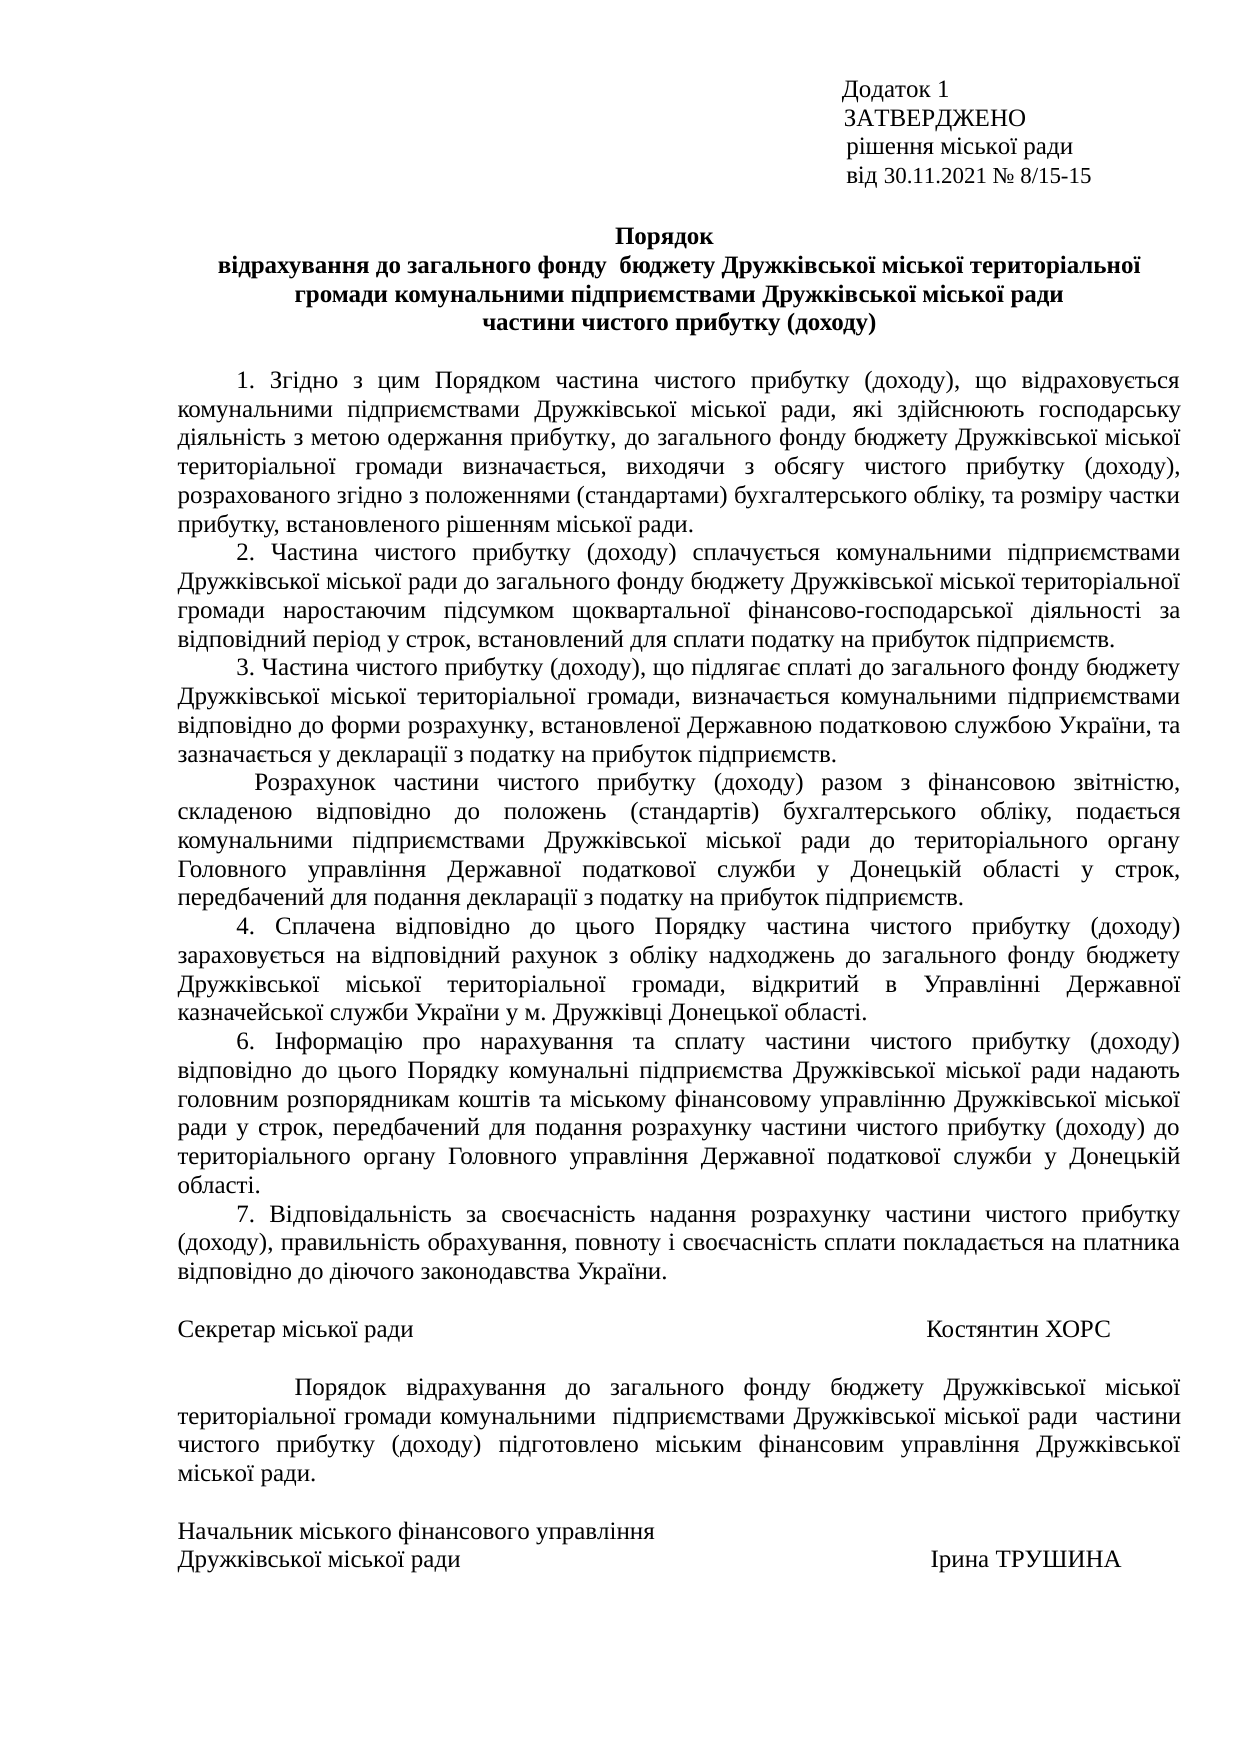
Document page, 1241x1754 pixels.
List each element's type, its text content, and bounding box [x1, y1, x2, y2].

text Секретар міської ради Костянтин ХОРС [177, 1314, 1181, 1343]
text Дружківської міської ради Ірина ТРУШИНА [177, 1544, 1181, 1573]
text громади комунальними підприємствами Дружківської міської ради [177, 279, 1181, 307]
text ЗАТВЕРДЖЕНО [177, 103, 1181, 131]
text Додаток 1 [842, 74, 1181, 103]
text частини чистого прибутку (доходу) [177, 307, 1181, 336]
text від 30.11.2021 № 8/15-15 [177, 160, 1181, 189]
text рішення міської ради [177, 131, 1181, 160]
text Начальник міського фінансового управління [177, 1516, 1181, 1544]
list 6. Інформацію про нарахування та сплату частини чистого прибутку (доходу) відповідно до цього Порядку комунальні підприємства Дружківської міської ради надають головним розпорядникам коштів та міському фінансовому управлінню Дружківської міської ради у строк, передбачений для подання розрахунку частини чистого прибутку (доходу) до територіального органу Головного управління Державної податкової служби у Донецькій області. [177, 1026, 1181, 1199]
list 4. Сплачена відповідно до цього Порядку частина чистого прибутку (доходу) зараховується на відповідний рахунок з обліку надходжень до загального фонду бюджету Дружківської міської територіальної громади, відкритий в Управлінні Державної казначейської служби України у м. Дружківці Донецької області. [177, 911, 1181, 1026]
list 1. Згідно з цим Порядком частина чистого прибутку (доходу), що відраховується комунальними підприємствами Дружківської міської ради, які здійснюють господарську діяльність з метою одержання прибутку, до загального фонду бюджету Дружківської міської територіальної громади визначається, виходячи з обсягу чистого прибутку (доходу), розрахованого згідно з положеннями (стандартами) бухгалтерського обліку, та розміру частки прибутку, встановленого рішенням міської ради. [177, 365, 1181, 537]
list 7. Відповідальність за своєчасність надання розрахунку частини чистого прибутку (доходу), правильність обрахування, повноту і своєчасність сплати покладається на платника відповідно до діючого законодавства України. [177, 1199, 1181, 1285]
text Порядок [471, 221, 1181, 250]
text Порядок відрахування до загального фонду бюджету Дружківської міської територіальної громади комунальними підприємствами Дружківської міської ради частини чистого прибутку (доходу) підготовлено міським фінансовим управління Дружківської міської ради. [177, 1372, 1181, 1487]
text 2. Частина чистого прибутку (доходу) сплачується комунальними підприємствами Дружківської міської ради до загального фонду бюджету Дружківської міської територіальної громади наростаючим підсумком щоквартальної фінансово-господарської діяльності за відповідний період у строк, встановлений для сплати податку на прибуток підприємств. [177, 537, 1181, 652]
list Розрахунок частини чистого прибутку (доходу) разом з фінансовою звітністю, складеною відповідно до положень (стандартів) бухгалтерського обліку, подається комунальними підприємствами Дружківської міської ради до територіального органу Головного управління Державної податкової служби у Донецькій області у строк, передбачений для подання декларації з податку на прибуток підприємств. [177, 767, 1181, 911]
text відрахування до загального фонду бюджету Дружківської міської територіальної [177, 250, 1181, 279]
list 3. Частина чистого прибутку (доходу), що підлягає сплаті до загального фонду бюджету Дружківської міської територіальної громади, визначається комунальними підприємствами відповідно до форми розрахунку, встановленої Державною податковою службою України, та зазначається у декларації з податку на прибуток підприємств. [177, 652, 1181, 767]
